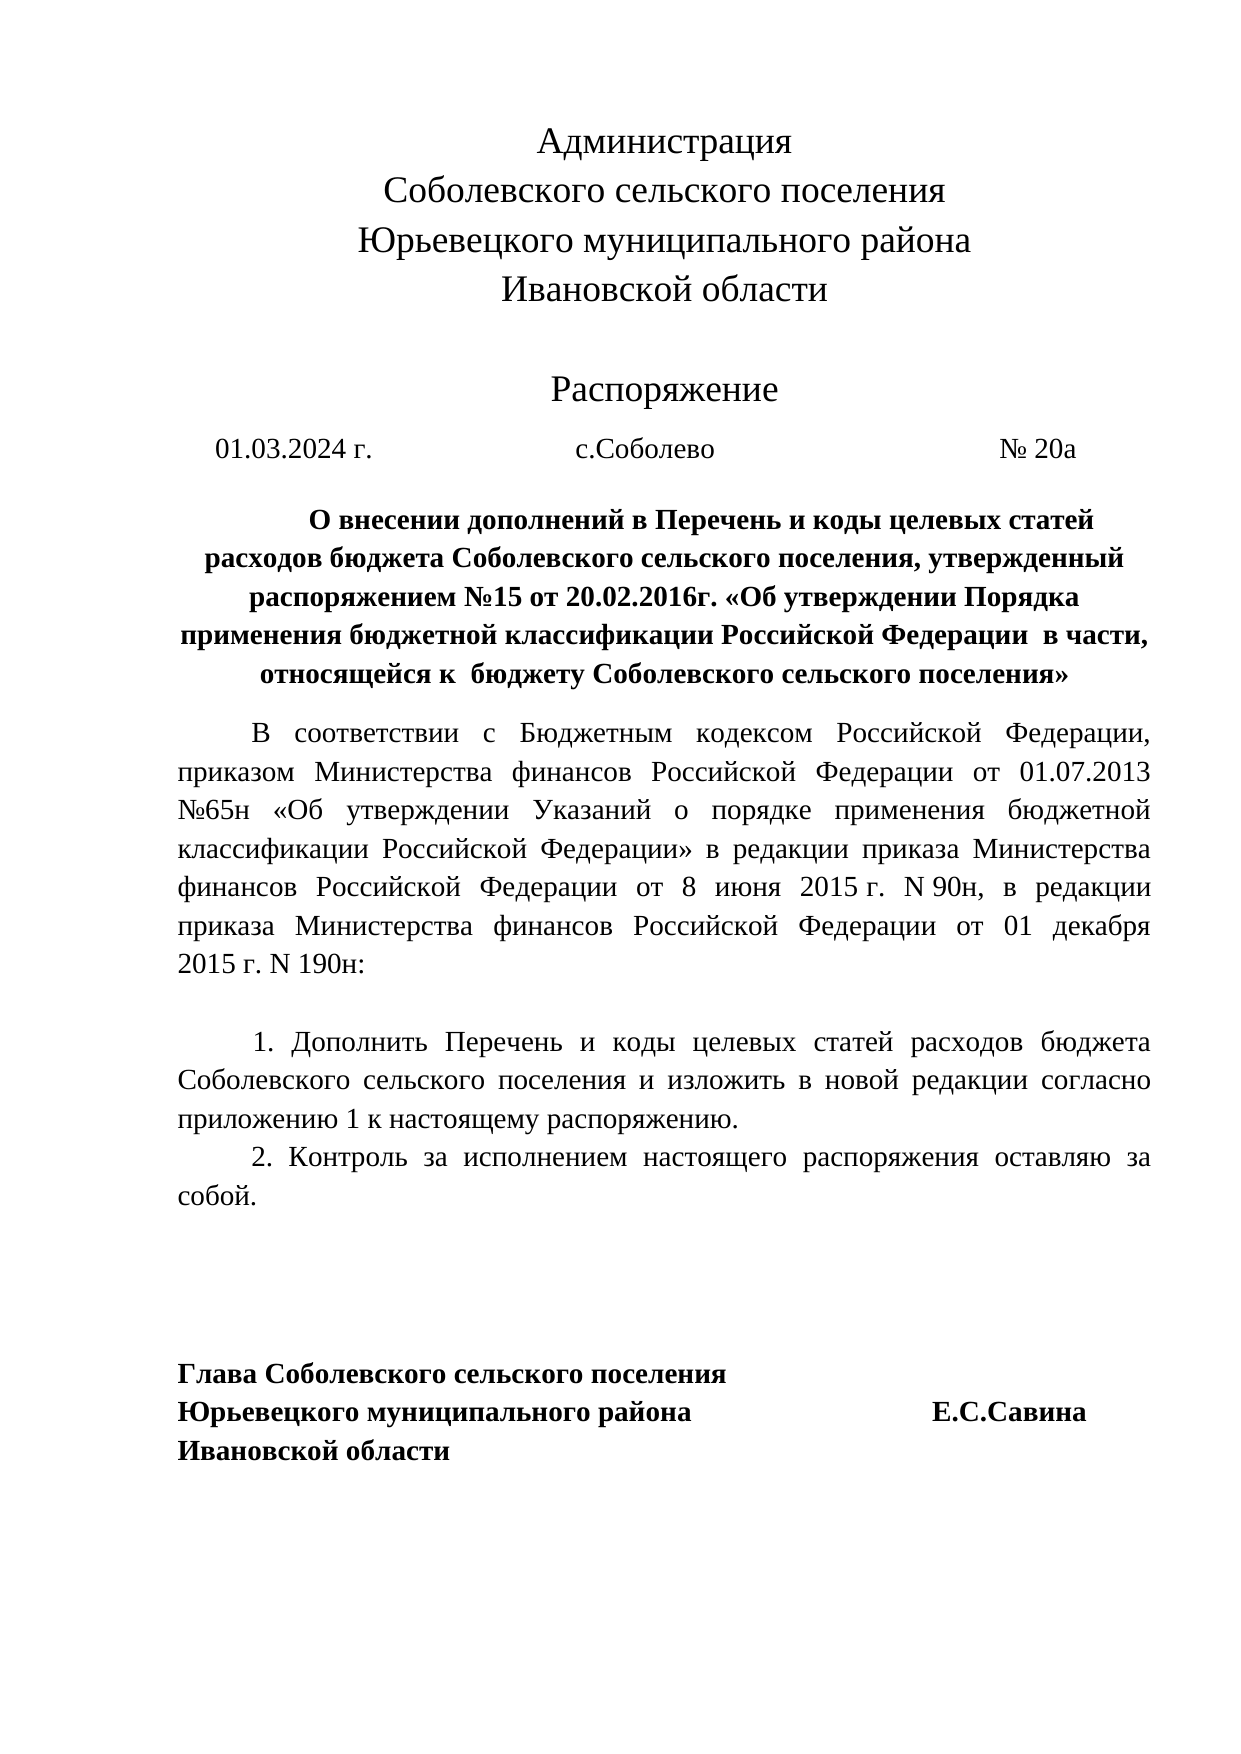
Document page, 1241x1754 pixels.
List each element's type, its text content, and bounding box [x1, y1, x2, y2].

text Соболевского сельского поселения [177, 168, 1152, 211]
text Юрьевецкого муниципального района [177, 217, 1152, 260]
text Ивановской области [177, 267, 1152, 310]
text Ивановской области [177, 1433, 1152, 1467]
text Администрация [177, 118, 1152, 161]
text 1. Дополнить Перечень и коды целевых статей расходов бюджета Соболевского сельского поселения и изложить в новой редакции согласно приложению 1 к настоящему распоряжению. [177, 1024, 1152, 1134]
text 2. Контроль за исполнением настоящего распоряжения оставляю за собой. [177, 1139, 1152, 1211]
subtitle Распоряжение [177, 366, 1152, 409]
text Глава Соболевского сельского поселения [177, 1356, 1152, 1389]
text 01.03.2024 г. с.Соболево № 20а [177, 431, 1152, 464]
text О внесении дополнений в Перечень и коды целевых статей расходов бюджета Соболевского сельского поселения, утвержденный распоряжением №15 от 20.02.2016г. «Об утверждении Порядка применения бюджетной классификации Российской Федерации в части, относящейся к бюджету Соболевского сельского поселения» [177, 502, 1152, 689]
text В соответствии с Бюджетным кодексом Российской Федерации, приказом Министерства финансов Российской Федерации от 01.07.2013 №65н «Об утверждении Указаний о порядке применения бюджетной классификации Российской Федерации» в редакции приказа Министерства финансов Российской Федерации от 8 июня 2015 г. N 90н, в редакции приказа Министерства финансов Российской Федерации от 01 декабря 2015 г. N 190н: [177, 715, 1152, 980]
text Юрьевецкого муниципального района Е.С.Савина [177, 1394, 1152, 1428]
